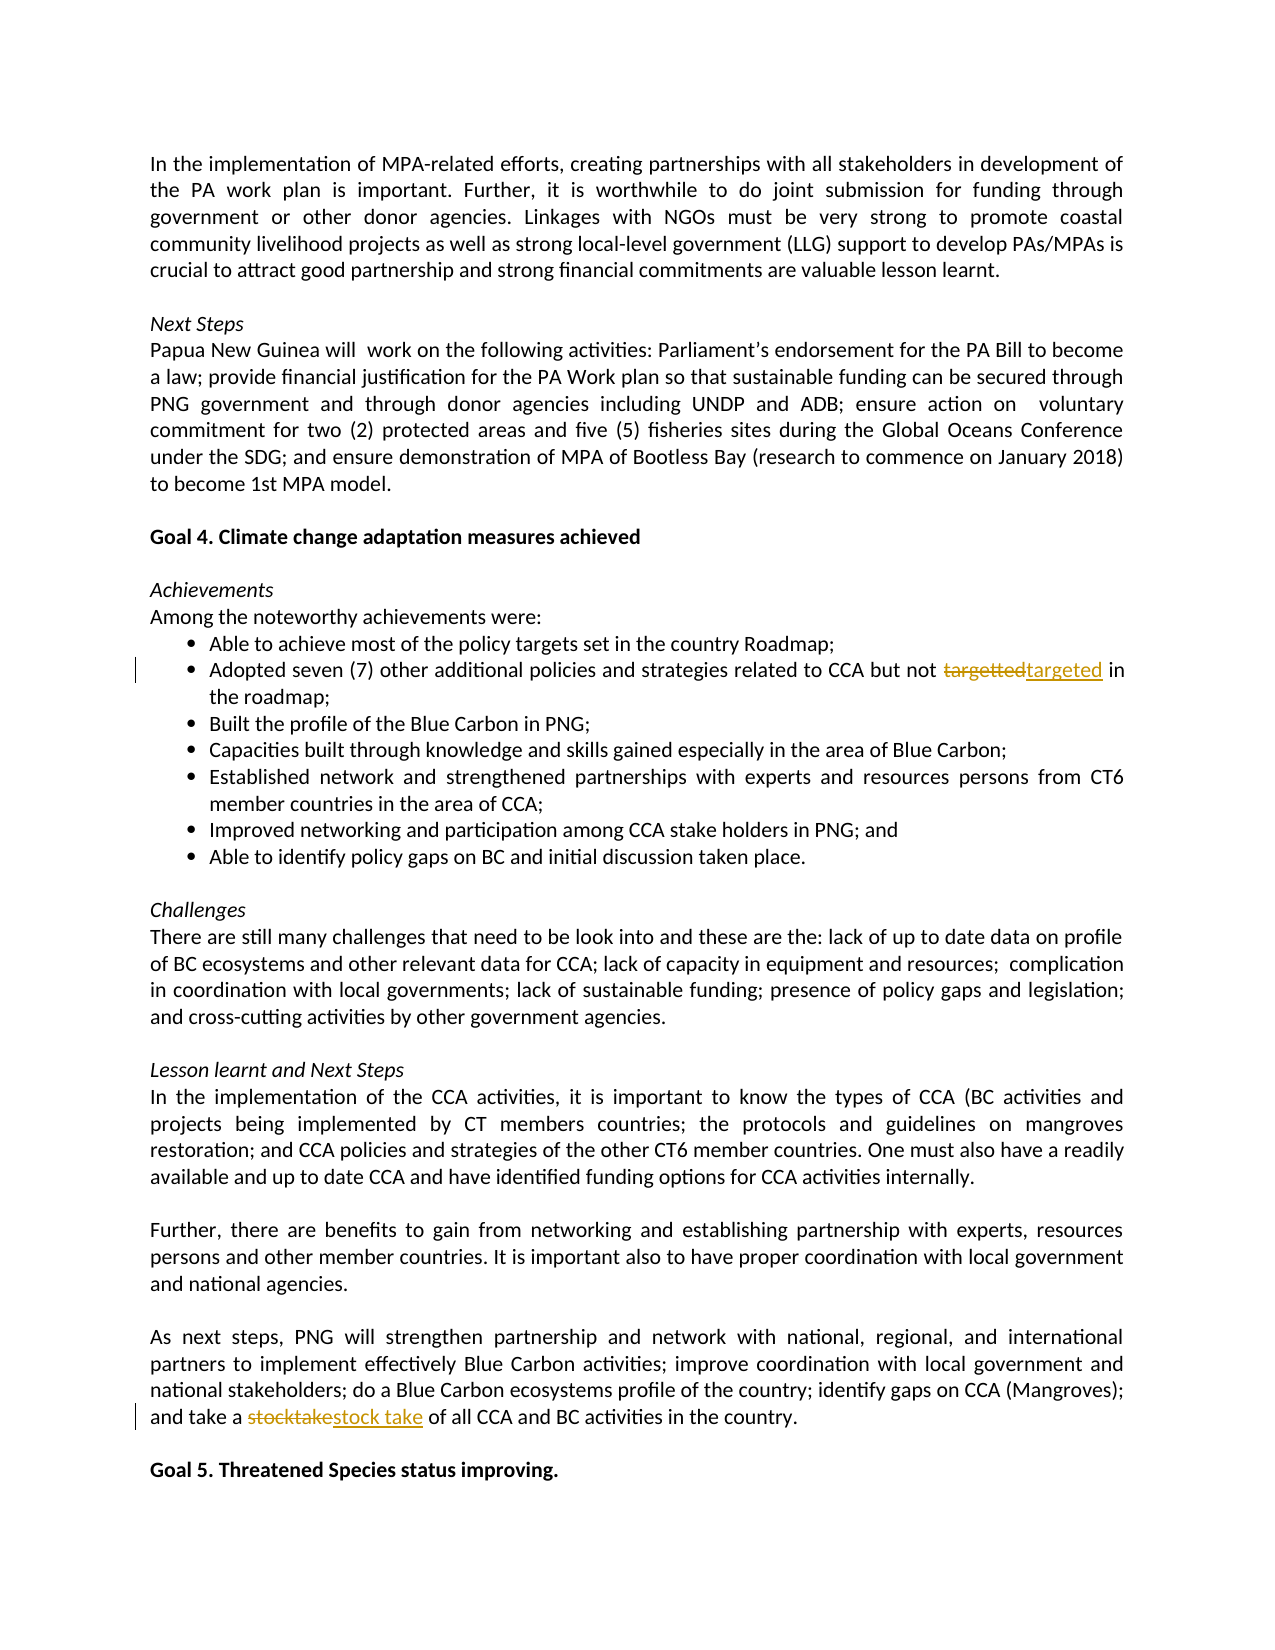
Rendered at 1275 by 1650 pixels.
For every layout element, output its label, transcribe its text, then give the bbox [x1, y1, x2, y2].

list Improved networking and participation among CCA stake holders in PNG; and [187, 817, 1125, 843]
text As next steps, PNG will strengthen partnership and network with national, regional, and international partners to implement effectively Blue Carbon activities; improve coordination with local government and national stakeholders; do a Blue Carbon ecosystems profile of the country; identify gaps on CCA (Mangroves); and take a of all CCA and BC activities in the country. [150, 1323, 1125, 1430]
list Able to achieve most of the policy targets set in the country Roadmap; [187, 630, 1125, 657]
text Next Steps [150, 310, 1125, 337]
text Lesson learnt and Next Steps [150, 1057, 1125, 1083]
list Built the profile of the Blue Carbon in PNG; [187, 710, 1125, 737]
text Goal 4. Climate change adaptation measures achieved [150, 523, 1125, 550]
text Challenges [150, 897, 1125, 923]
list Adopted seven (7) other additional policies and strategies related to CCA but not in the roadmap; [187, 657, 1125, 710]
text In the implementation of MPA-related efforts, creating partnerships with all stakeholders in development of the PA work plan is important. Further, it is worthwhile to do joint submission for funding through government or other donor agencies. Linkages with NGOs must be very strong to promote coastal community livelihood projects as well as strong local-level government (LLG) support to develop PAs/MPAs is crucial to attract good partnership and strong financial commitments are valuable lesson learnt. [150, 150, 1125, 283]
list Able to identify policy gaps on BC and initial discussion taken place. [187, 843, 1125, 870]
text There are still many challenges that need to be look into and these are the: lack of up to date data on profile of BC ecosystems and other relevant data for CCA; lack of capacity in equipment and resources; complication in coordination with local governments; lack of sustainable funding; presence of policy gaps and legislation; and cross-cutting activities by other government agencies. [150, 923, 1125, 1030]
list Established network and strengthened partnerships with experts and resources persons from CT6 member countries in the area of CCA; [187, 763, 1125, 817]
text Papua New Guinea will work on the following activities: Parliament’s endorsement for the PA Bill to become a law; provide financial justification for the PA Work plan so that sustainable funding can be secured through PNG government and through donor agencies including UNDP and ADB; ensure action on voluntary commitment for two (2) protected areas and five (5) fisheries sites during the Global Oceans Conference under the SDG; and ensure demonstration of MPA of Bootless Bay (research to commence on January 2018) to become 1st MPA model. [150, 337, 1125, 497]
text Further, there are benefits to gain from networking and establishing partnership with experts, resources persons and other member countries. It is important also to have proper coordination with local government and national agencies. [150, 1217, 1125, 1297]
list Capacities built through knowledge and skills gained especially in the area of Blue Carbon; [187, 737, 1125, 763]
text Goal 5. Threatened Species status improving. [150, 1457, 1125, 1483]
text In the implementation of the CCA activities, it is important to know the types of CCA (BC activities and projects being implemented by CT members countries; the protocols and guidelines on mangroves restoration; and CCA policies and strategies of the other CT6 member countries. One must also have a readily available and up to date CCA and have identified funding options for CCA activities internally. [150, 1083, 1125, 1190]
text Achievements [150, 577, 1125, 603]
text Among the noteworthy achievements were: [150, 603, 1125, 630]
